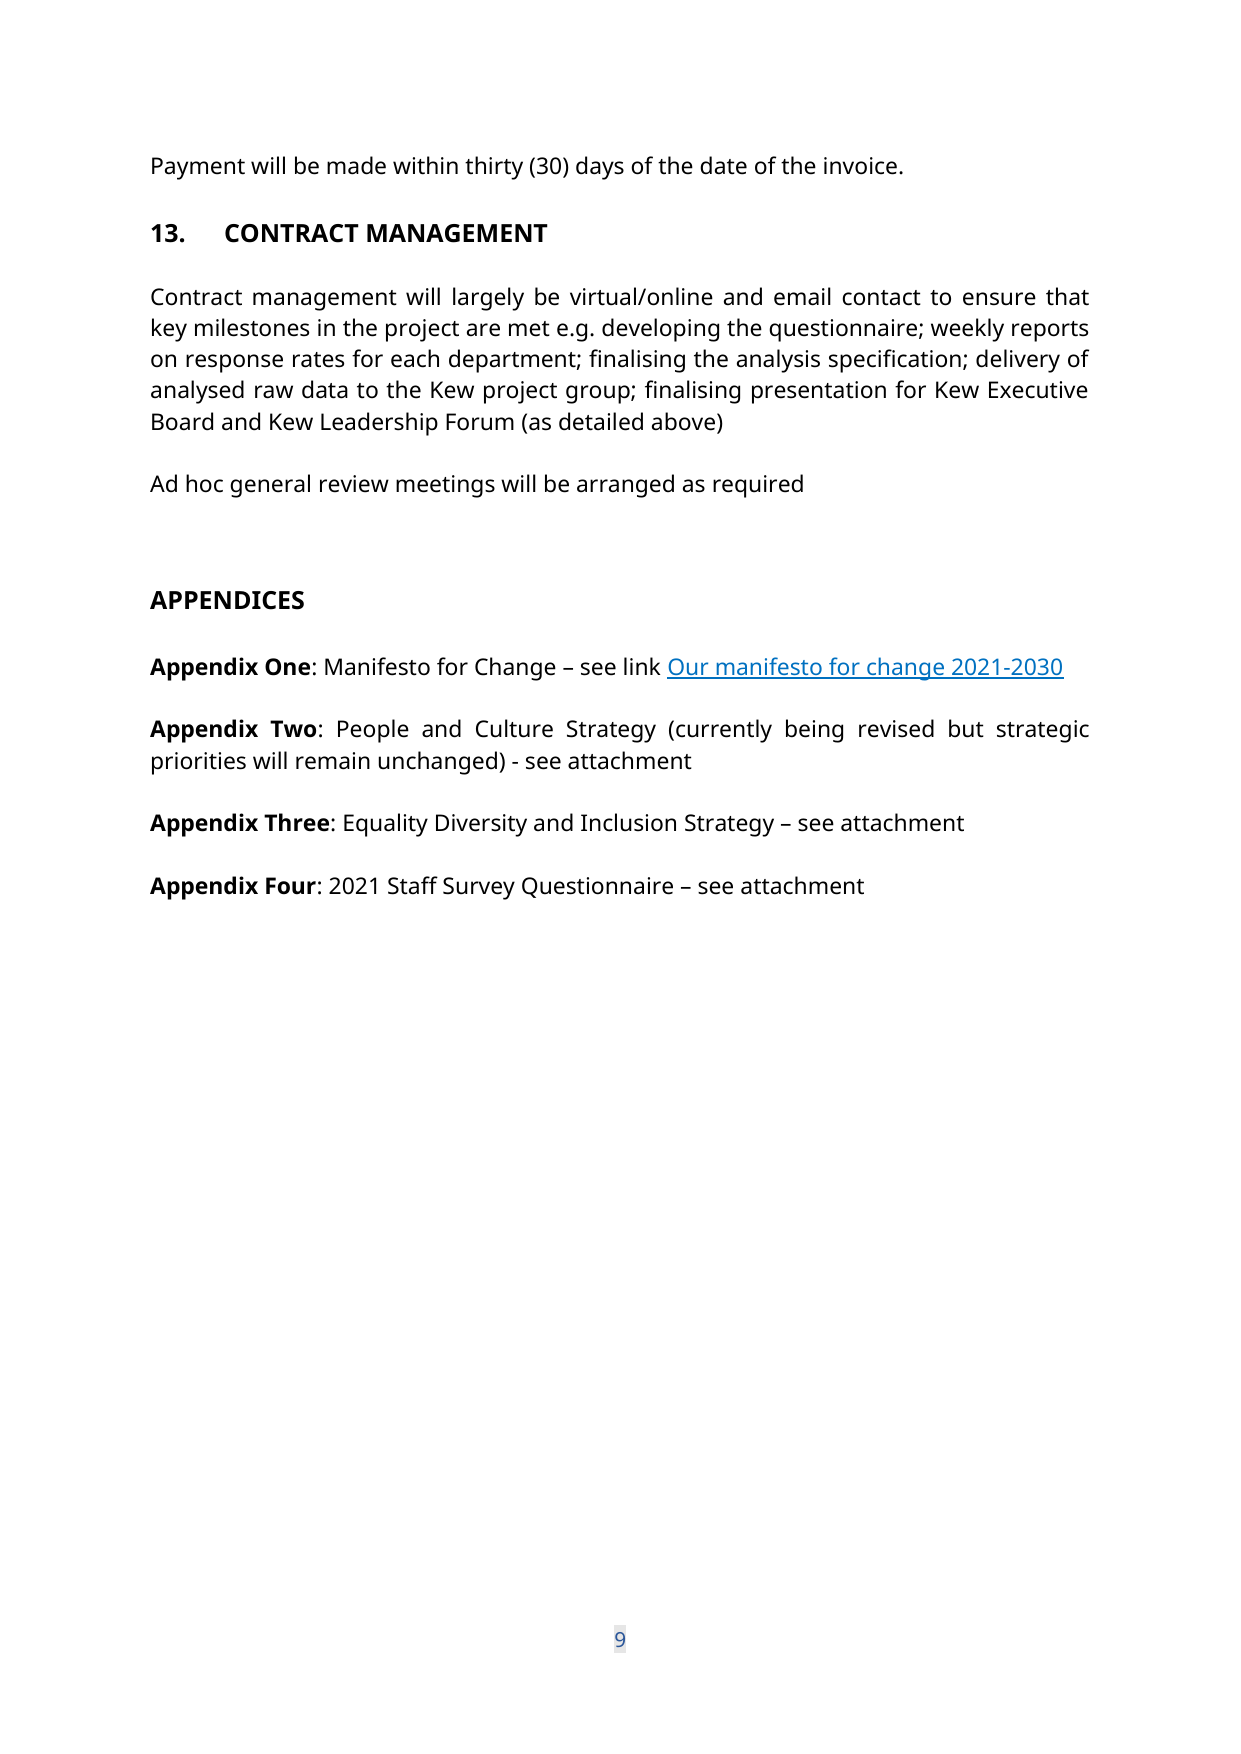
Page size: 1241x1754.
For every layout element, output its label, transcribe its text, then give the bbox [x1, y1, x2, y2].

list Ad hoc general review meetings will be arranged as required [150, 468, 1090, 499]
text Appendix One: Manifesto for Change – see link Our manifesto for change 2021-2030 [150, 651, 1090, 682]
text Appendix Two: People and Culture Strategy (currently being revised but strategic priorities will remain unchanged) - see attachment [150, 713, 1090, 776]
text Appendix Three: Equality Diversity and Inclusion Strategy – see attachment [150, 807, 1090, 838]
text Payment will be made within thirty (30) days of the date of the invoice. [150, 150, 1090, 181]
list Contract management will largely be virtual/online and email contact to ensure that key milestones in the project are met e.g. developing the questionnaire; weekly reports on response rates for each department; finalising the analysis specification; delivery of analysed raw data to the Kew project group; finalising presentation for Kew Executive Board and Kew Leadership Forum (as detailed above) [150, 281, 1090, 437]
text Appendix Four: 2021 Staff Survey Questionnaire – see attachment [150, 869, 1090, 901]
text APPENDICES [150, 583, 1090, 617]
list CONTRACT MANAGEMENT [150, 215, 1090, 249]
